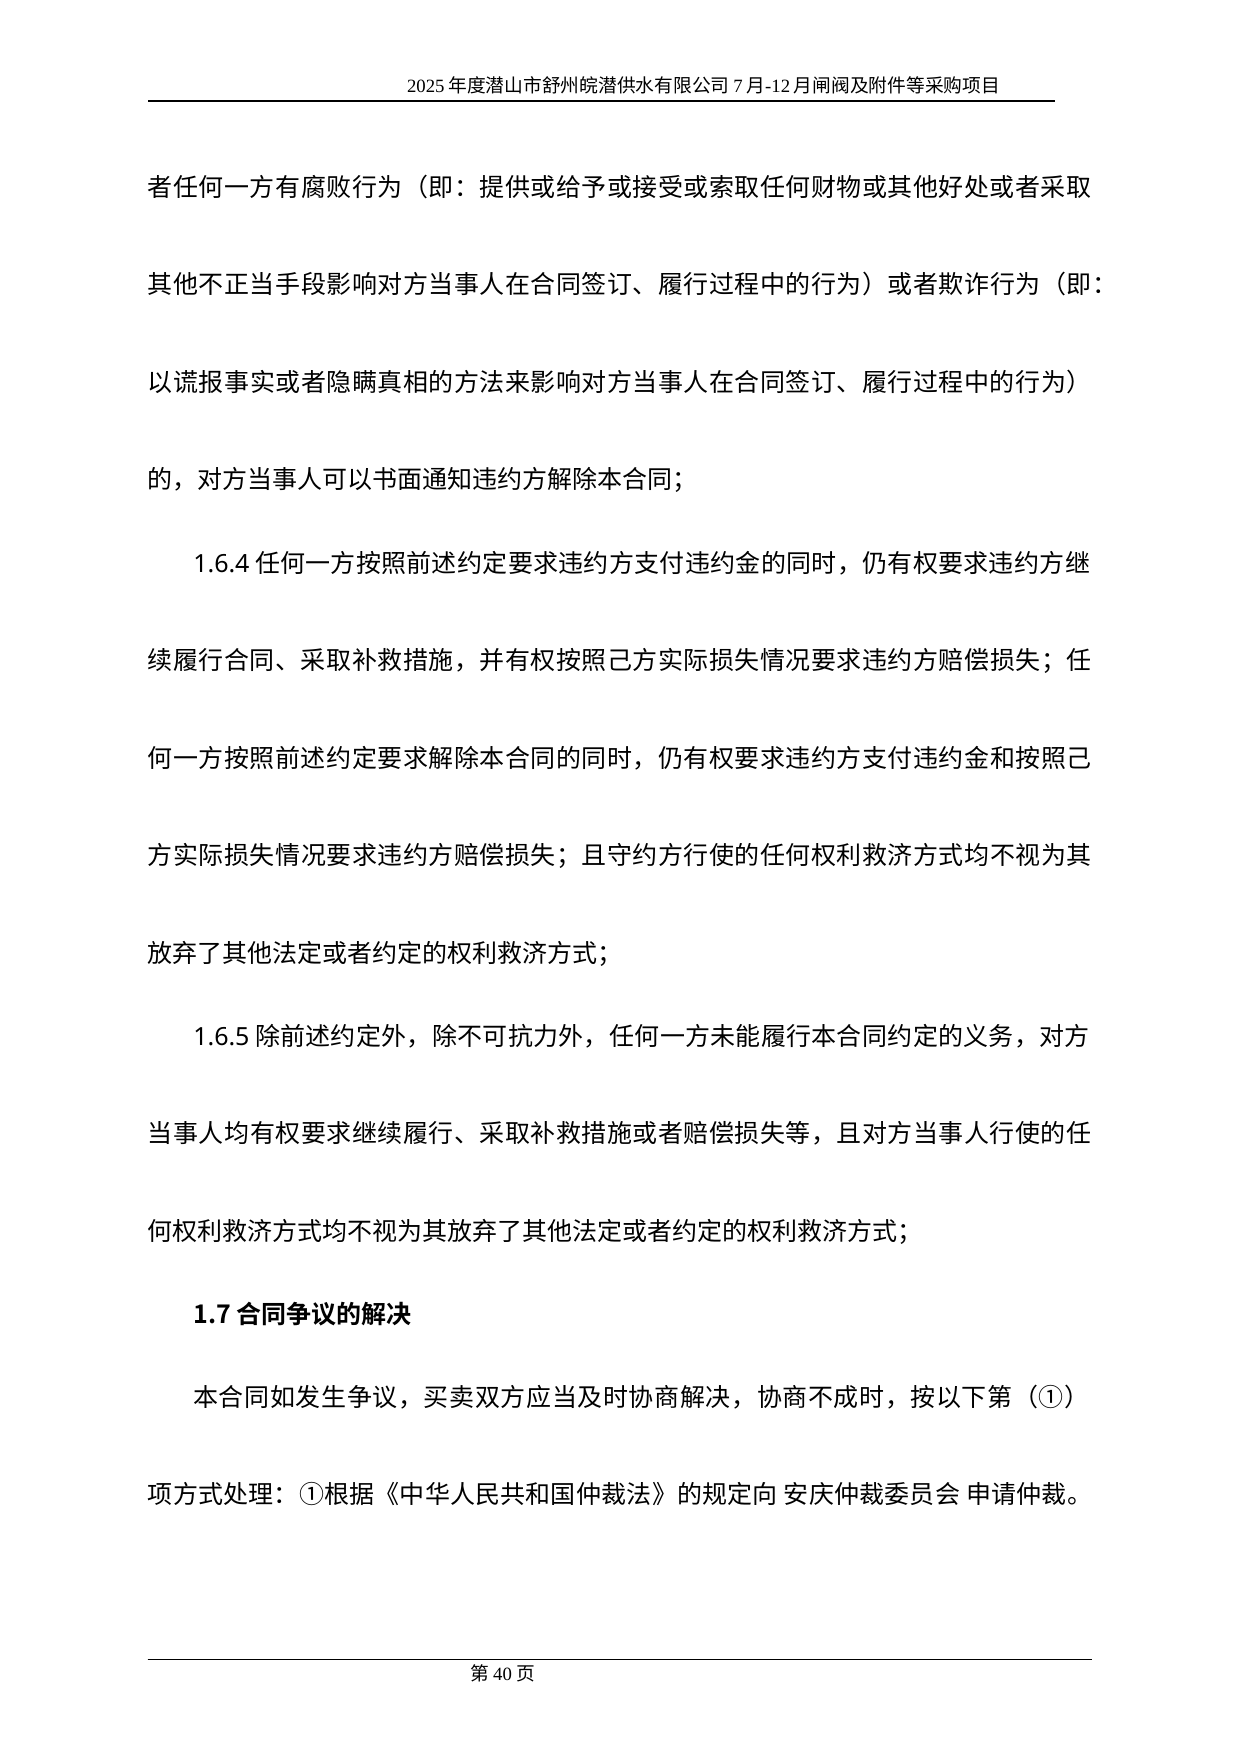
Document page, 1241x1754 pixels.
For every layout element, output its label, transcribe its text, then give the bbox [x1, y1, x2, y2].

text 1.7 合同争议的解决 [148, 1280, 1092, 1345]
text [148, 153, 1092, 511]
text 1.6.4任何一方按照前述约定要求违约方支付违约金的同时，仍有权要求违约方继续履行合同、采取补救措施，并有权按照己方实际损失情况要求违约方赔偿损失；任何一方按照前述约定要求解除本合同的同时，仍有权要求违约方支付违约金和按照己方实际损失情况要求违约方赔偿损失；且守约方行使的任何权利救济方式均不视为其放弃了其他法定或者约定的权利救济方式； [148, 529, 1092, 984]
text 1.6.5除前述约定外，除不可抗力外，任何一方未能履行本合同约定的义务，对方当事人均有权要求继续履行、采取补救措施或者赔偿损失等，且对方当事人行使的任何权利救济方式均不视为其放弃了其他法定或者约定的权利救济方式； [148, 1002, 1092, 1262]
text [148, 1363, 1092, 1526]
